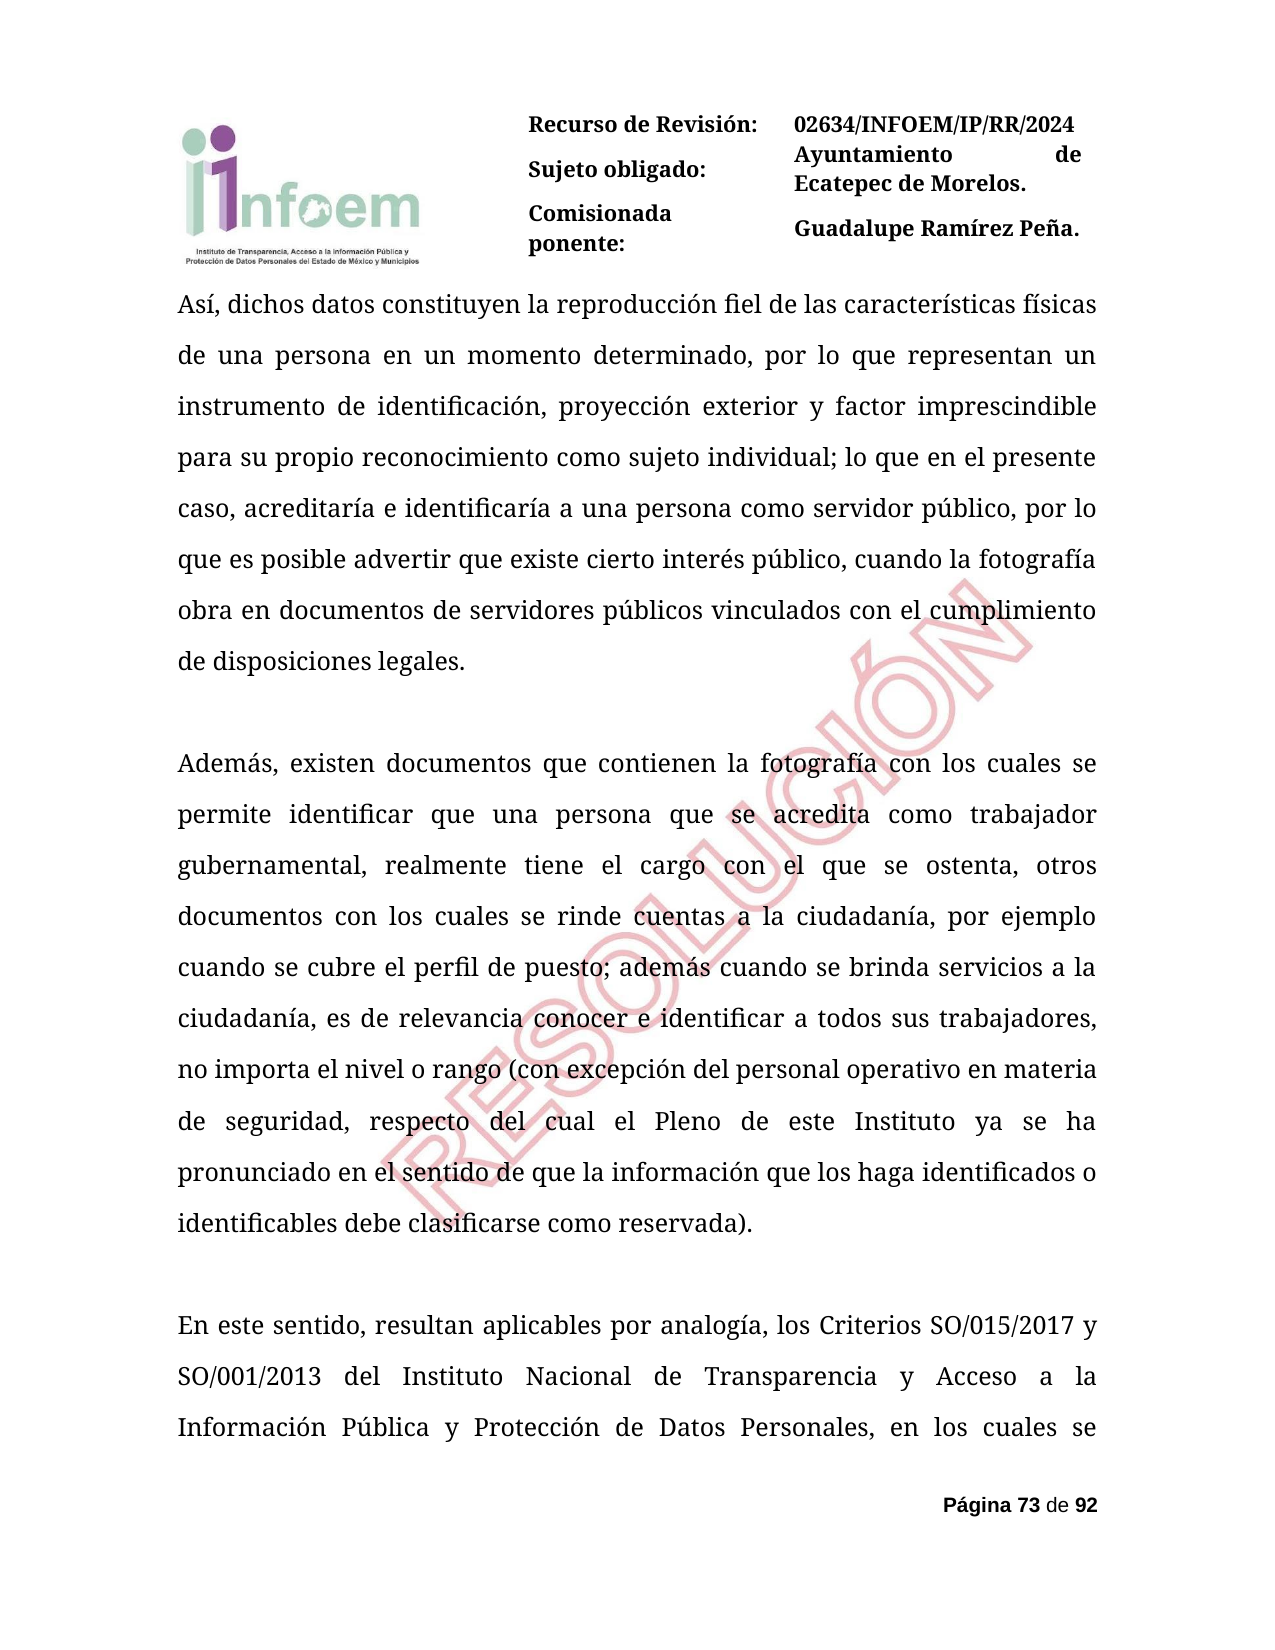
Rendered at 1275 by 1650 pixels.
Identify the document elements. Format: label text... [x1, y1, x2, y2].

text Así, dichos datos constituyen la reproducción fiel de las características físicas de una persona en un momento determinado, por lo que representan un instrumento de identificación, proyección exterior y factor imprescindible para su propio reconocimiento como sujeto individual; lo que en el presente caso, acreditaría e identificaría a una persona como servidor público, por lo que es posible advertir que existe cierto interés público, cuando la fotografía obra en documentos de servidores públicos vinculados con el cumplimiento de disposiciones legales. [177, 287, 1098, 678]
picture [64, 65, 1275, 1650]
text Además, existen documentos que contienen la fotografía con los cuales se permite identificar que una persona que se acredita como trabajador gubernamental, realmente tiene el cargo con el que se ostenta, otros documentos con los cuales se rinde cuentas a la ciudadanía, por ejemplo cuando se cubre el perfil de puesto; además cuando se brinda servicios a la ciudadanía, es de relevancia conocer e identificar a todos sus trabajadores, no importa el nivel o rango (con excepción del personal operativo en materia de seguridad, respecto del cual el Pleno de este Instituto ya se ha pronunciado en el sentido de que la información que los haga identificados o identificables debe clasificarse como reservada). [177, 746, 1098, 1239]
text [177, 1307, 1098, 1443]
